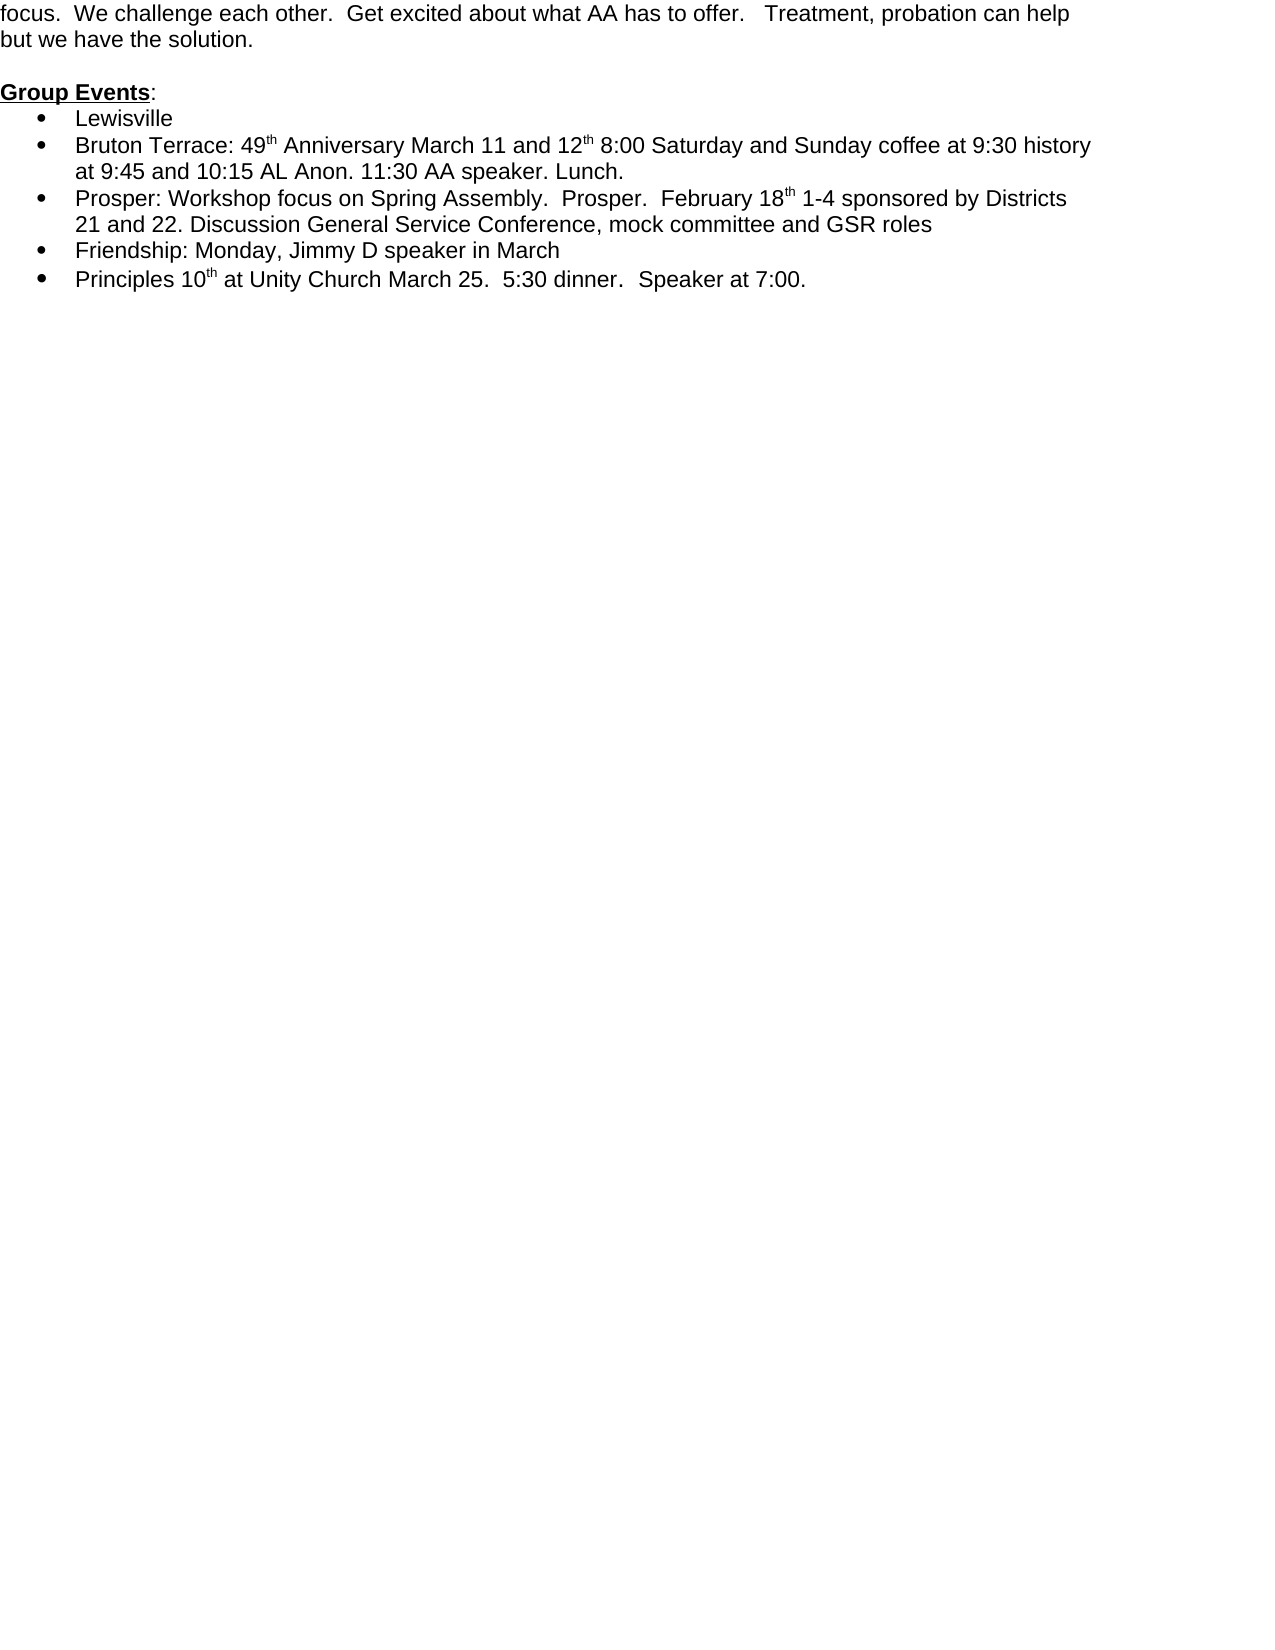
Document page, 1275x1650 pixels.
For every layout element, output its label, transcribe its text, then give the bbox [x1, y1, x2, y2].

text Group Events: [0, 79, 1096, 105]
list Bruton Terrace: 49th Anniversary March 11 and 12th 8:00 Saturday and Sunday coffee at 9:30 history at 9:45 and 10:15 AL Anon. 11:30 AA speaker. Lunch. [37, 132, 1096, 184]
list Principles 10th at Unity Church March 25. 5:30 dinner. Speaker at 7:00. [37, 263, 1096, 292]
list Prosper: Workshop focus on Spring Assembly. Prosper. February 18th 1-4 sponsored by Districts 21 and 22. Discussion General Service Conference, mock committee and GSR roles [37, 184, 1096, 237]
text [0, 0, 1096, 53]
list Friendship: Monday, Jimmy D speaker in March [37, 237, 1096, 263]
list Lewisville [37, 105, 1096, 132]
